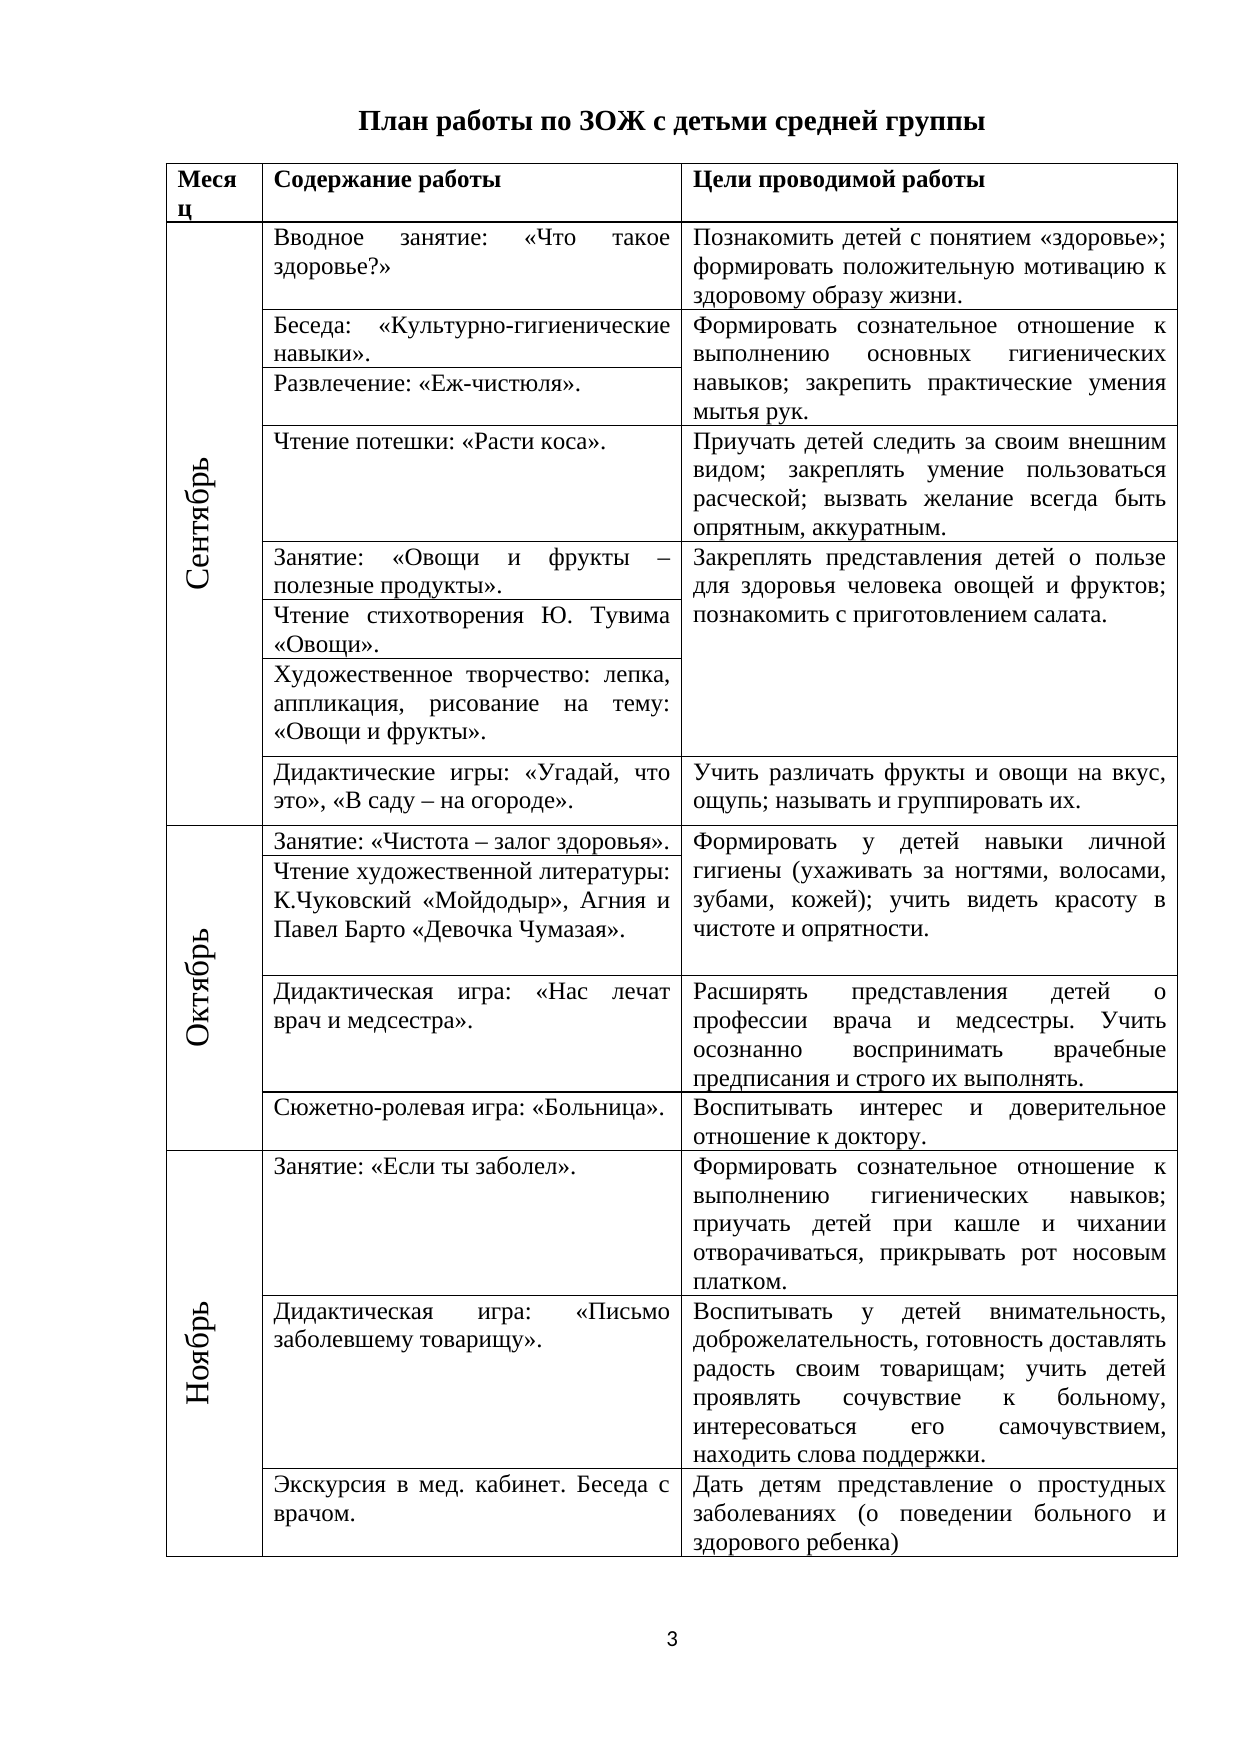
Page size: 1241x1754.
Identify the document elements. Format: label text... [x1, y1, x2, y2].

table_cell Формировать сознательное отношение к выполнению основных гигиенических навыков; закрепить практические умения мытья рук. [682, 310, 1177, 425]
table_cell Формировать сознательное отношение к выполнению гигиенических навыков; приучать детей при кашле и чихании отворачиваться, прикрывать рот носовым платком. [682, 1151, 1177, 1295]
table_cell Чтение художественной литературы: К.Чуковский «Мойдодыр», Агния и Павел Барто «Девочка Чумазая». [263, 856, 681, 975]
table_cell Развлечение: «Еж-чистюля». [263, 368, 681, 425]
table_cell Художественное творчество: лепка, аппликация, рисование на тему: «Овощи и фрукты». [263, 659, 681, 756]
table_cell Беседа: «Культурно-гигиенические навыки». [263, 310, 681, 367]
table_cell Чтение потешки: «Расти коса». [263, 426, 681, 541]
table_cell Занятие: «Овощи и фрукты – полезные продукты». [263, 542, 681, 599]
table_cell Закреплять представления детей о пользе для здоровья человека овощей и фруктов; познакомить с приготовлением салата. [682, 542, 1177, 756]
table_cell Дидактические игры: «Угадай, что это», «В саду – на огороде». [263, 757, 681, 825]
table_cell Ноябрь [167, 1151, 262, 1556]
table_cell Формировать у детей навыки личной гигиены (ухаживать за ногтями, волосами, зубами, кожей); учить видеть красоту в чистоте и опрятности. [682, 826, 1177, 975]
table_cell Воспитывать у детей внимательность, доброжелательность, готовность доставлять радость своим товарищам; учить детей проявлять сочувствие к больному, интересоваться его самочувствием, находить слова поддержки. [682, 1296, 1177, 1468]
table_cell Дать детям представление о простудных заболеваниях (о поведении больного и здорового ребенка) [682, 1469, 1177, 1556]
text План работы по ЗОЖ с детьми средней группы [177, 103, 1167, 137]
table_header Цели проводимой работы [682, 164, 1177, 221]
table_cell Воспитывать интерес и доверительное отношение к доктору. [682, 1093, 1177, 1150]
table_cell Сентябрь [167, 223, 262, 825]
table_cell Экскурсия в мед. кабинет. Беседа с врачом. [263, 1469, 681, 1556]
table_cell Учить различать фрукты и овощи на вкус, ощупь; называть и группировать их. [682, 757, 1177, 825]
table_cell Дидактическая игра: «Письмо заболевшему товарищу». [263, 1296, 681, 1468]
table_header Содержание работы [263, 164, 681, 221]
table_cell Вводное занятие: «Что такое здоровье?» [263, 223, 681, 309]
table_cell Занятие: «Чистота – залог здоровья». [263, 826, 681, 855]
table_cell Октябрь [167, 826, 262, 1150]
table_cell Приучать детей следить за своим внешним видом; закреплять умение пользоваться расческой; вызвать желание всегда быть опрятным, аккуратным. [682, 426, 1177, 541]
table_cell Занятие: «Если ты заболел». [263, 1151, 681, 1295]
table_cell Расширять представления детей о профессии врача и медсестры. Учить осознанно воспринимать врачебные предписания и строго их выполнять. [682, 976, 1177, 1091]
table_header Месяц [167, 164, 262, 221]
table_cell Сюжетно-ролевая игра: «Больница». [263, 1093, 681, 1150]
table_cell Познакомить детей с понятием «здоровье»; формировать положительную мотивацию к здоровому образу жизни. [682, 223, 1177, 309]
table_cell Чтение стихотворения Ю. Тувима «Овощи». [263, 600, 681, 658]
table_cell Дидактическая игра: «Нас лечат врач и медсестра». [263, 976, 681, 1091]
